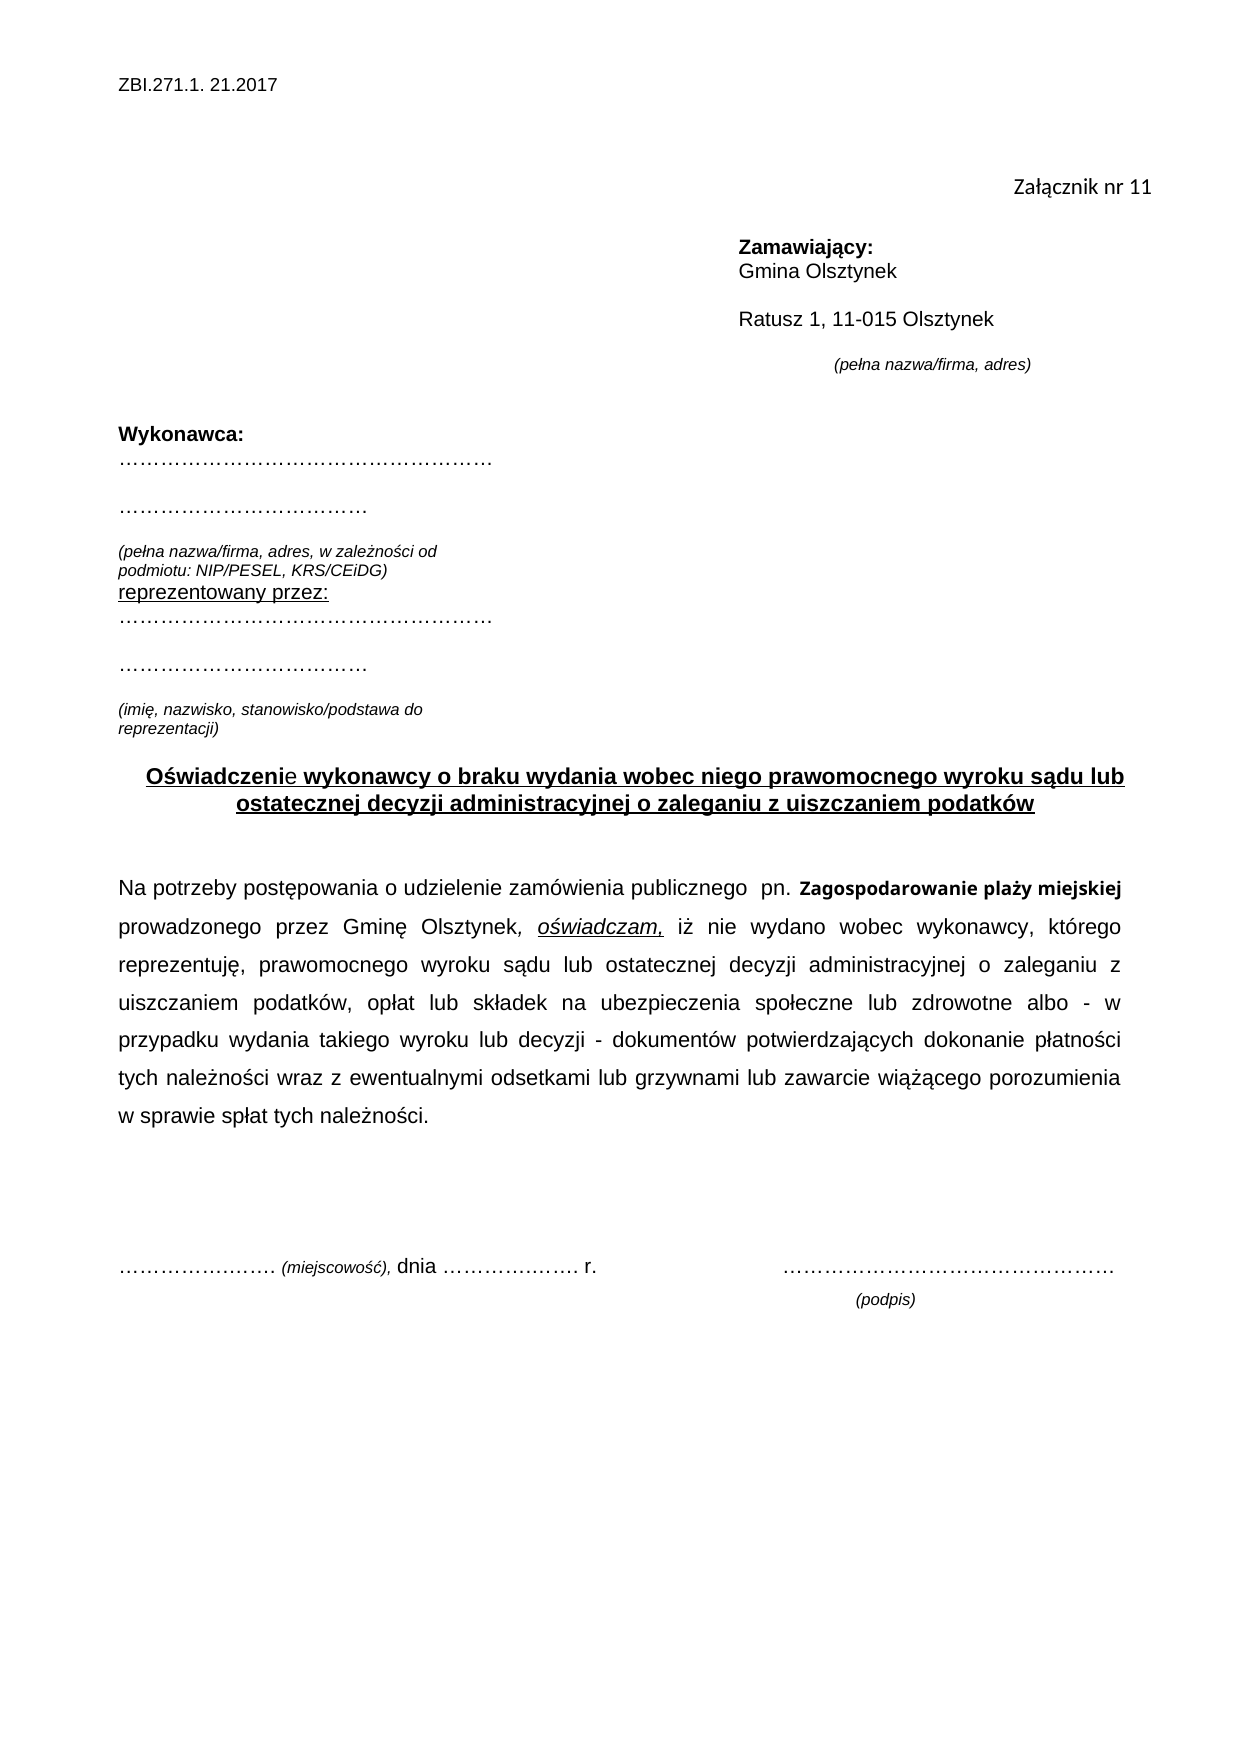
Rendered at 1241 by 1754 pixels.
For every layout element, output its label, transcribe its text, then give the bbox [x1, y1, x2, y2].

text ……………………………………………………………………………… [118, 446, 502, 518]
text ……………………………………………………………………………… [118, 604, 502, 676]
text (imię, nazwisko, stanowisko/podstawa do reprezentacji) [118, 700, 502, 738]
text Wykonawca: [118, 422, 1122, 446]
subtitle Załącznik nr 11 [118, 172, 1152, 200]
text (podpis) [782, 1290, 1122, 1309]
text Na potrzeby postępowania o udzielenie zamówienia publicznego pn. Zagospodarowanie plaży miejskiej prowadzonego przez Gminę Olsztynek, oświadczam, iż nie wydano wobec wykonawcy, którego reprezentuję, prawomocnego wyroku sądu lub ostatecznej decyzji administracyjnej o zaleganiu z uiszczaniem podatków, opłat lub składek na ubezpieczenia społeczne lub zdrowotne albo - w przypadku wydania takiego wyroku lub decyzji - dokumentów potwierdzających dokonanie płatności tych należności wraz z ewentualnymi odsetkami lub grzywnami lub zawarcie wiążącego porozumienia w sprawie spłat tych należności. [118, 875, 1122, 1128]
text Ratusz 1, 11-015 Olsztynek [738, 307, 1122, 331]
text (pełna nazwa/firma, adres) [738, 355, 1122, 374]
text (pełna nazwa/firma, adres, w zależności od podmiotu: NIP/PESEL, KRS/CEiDG) [118, 542, 502, 580]
text reprezentowany przez: [118, 580, 1122, 604]
text Gmina Olsztynek [738, 259, 1122, 283]
text Zamawiający: [664, 235, 1122, 259]
text …………….……. (miejscowość), dnia ………….……. r. ………………………………………… [118, 1254, 1122, 1278]
subtitle Oświadczenie wykonawcy o braku wydania wobec niego prawomocnego wyroku sądu lub ostatecznej decyzji administracyjnej o zaleganiu z uiszczaniem podatków [118, 763, 1152, 816]
